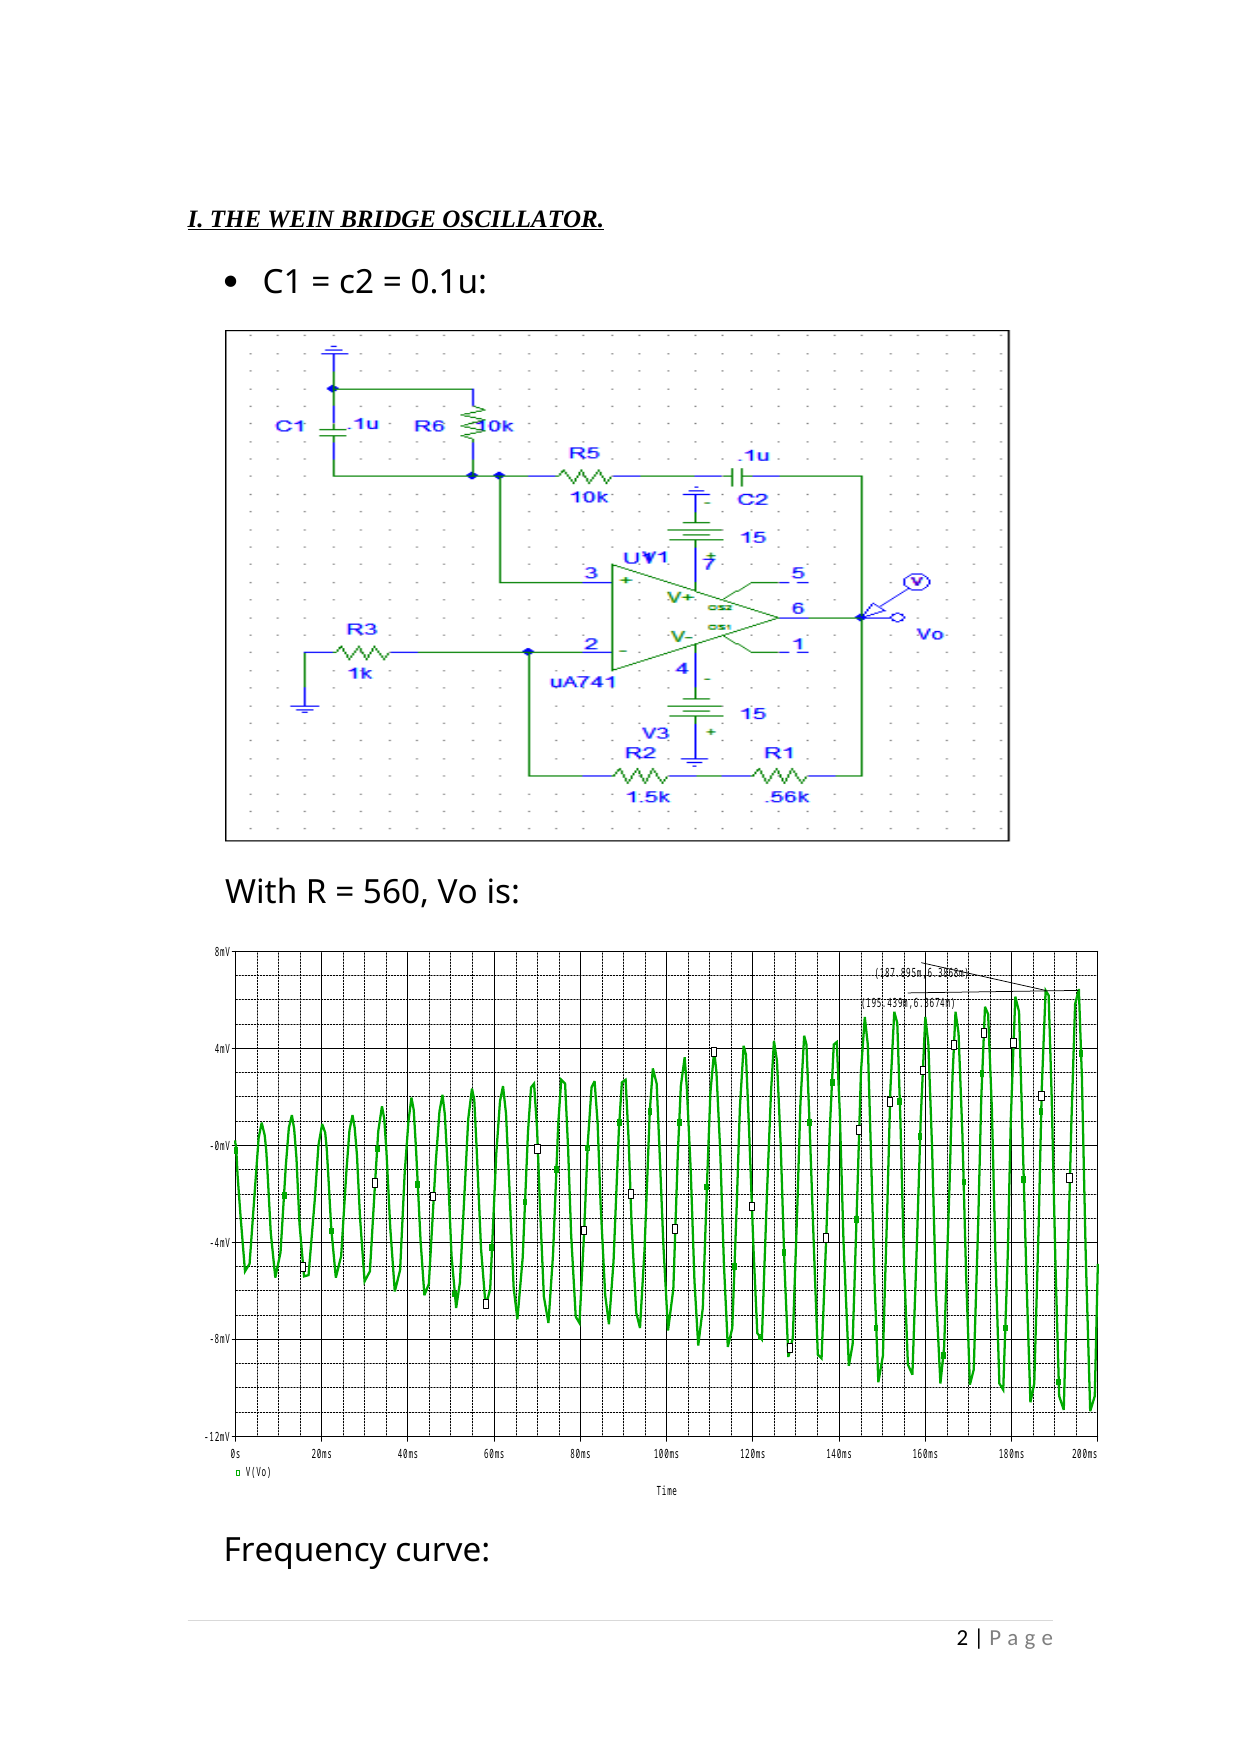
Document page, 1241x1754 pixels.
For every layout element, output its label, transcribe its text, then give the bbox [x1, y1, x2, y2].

list C1 = c2 = 0.1u: [225, 258, 1053, 303]
text I. THE WEIN BRIDGE OSCILLATOR. [187, 204, 1053, 233]
picture [225, 330, 1016, 844]
text With R = 560, Vo is: [225, 868, 1053, 914]
text Frequency curve: [187, 1526, 1053, 1571]
